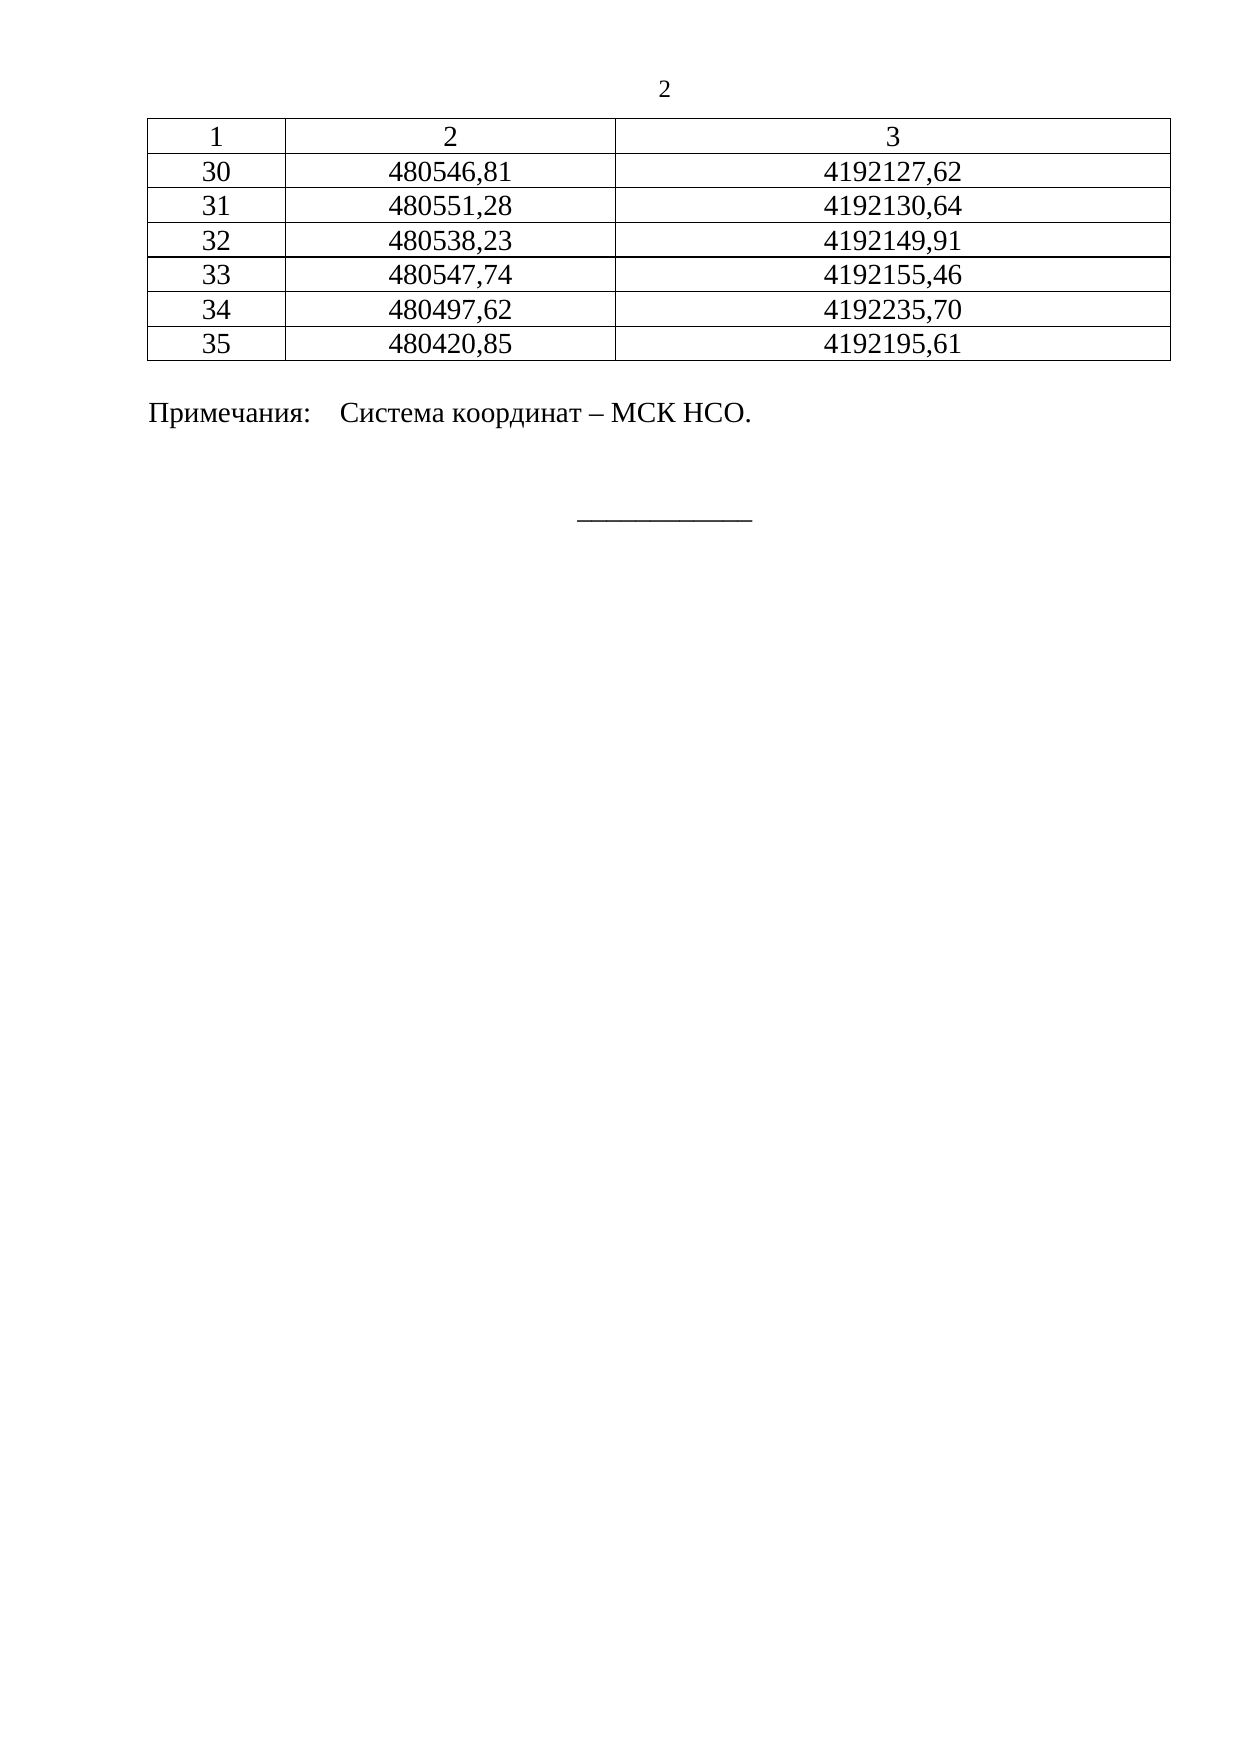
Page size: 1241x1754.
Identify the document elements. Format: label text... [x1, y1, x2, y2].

table_cell 4192195,61 [616, 327, 1170, 360]
table_header 2 [286, 119, 615, 153]
table_cell 33 [148, 258, 285, 291]
table_cell 480538,23 [286, 223, 615, 256]
table_header Примечания: [148, 395, 339, 428]
table_cell 35 [148, 327, 285, 360]
table_cell 4192155,46 [616, 258, 1170, 291]
table_cell 480546,81 [286, 154, 615, 187]
table_cell 4192149,91 [616, 223, 1170, 256]
table_cell 480551,28 [286, 188, 615, 222]
table_header Система координат – МСК НСО. [340, 395, 1150, 428]
table_cell 4192235,70 [616, 292, 1170, 326]
table_header 1 [148, 119, 285, 153]
table_cell 480420,85 [286, 327, 615, 360]
table_cell 4192130,64 [616, 188, 1170, 222]
table_header 3 [616, 119, 1170, 153]
table_cell 31 [148, 188, 285, 222]
table_cell 4192127,62 [616, 154, 1170, 187]
table_cell 480547,74 [286, 258, 615, 291]
text ____________ [148, 491, 1181, 524]
table_cell 30 [148, 154, 285, 187]
table_cell 32 [148, 223, 285, 256]
table_cell 34 [148, 292, 285, 326]
table_cell 480497,62 [286, 292, 615, 326]
